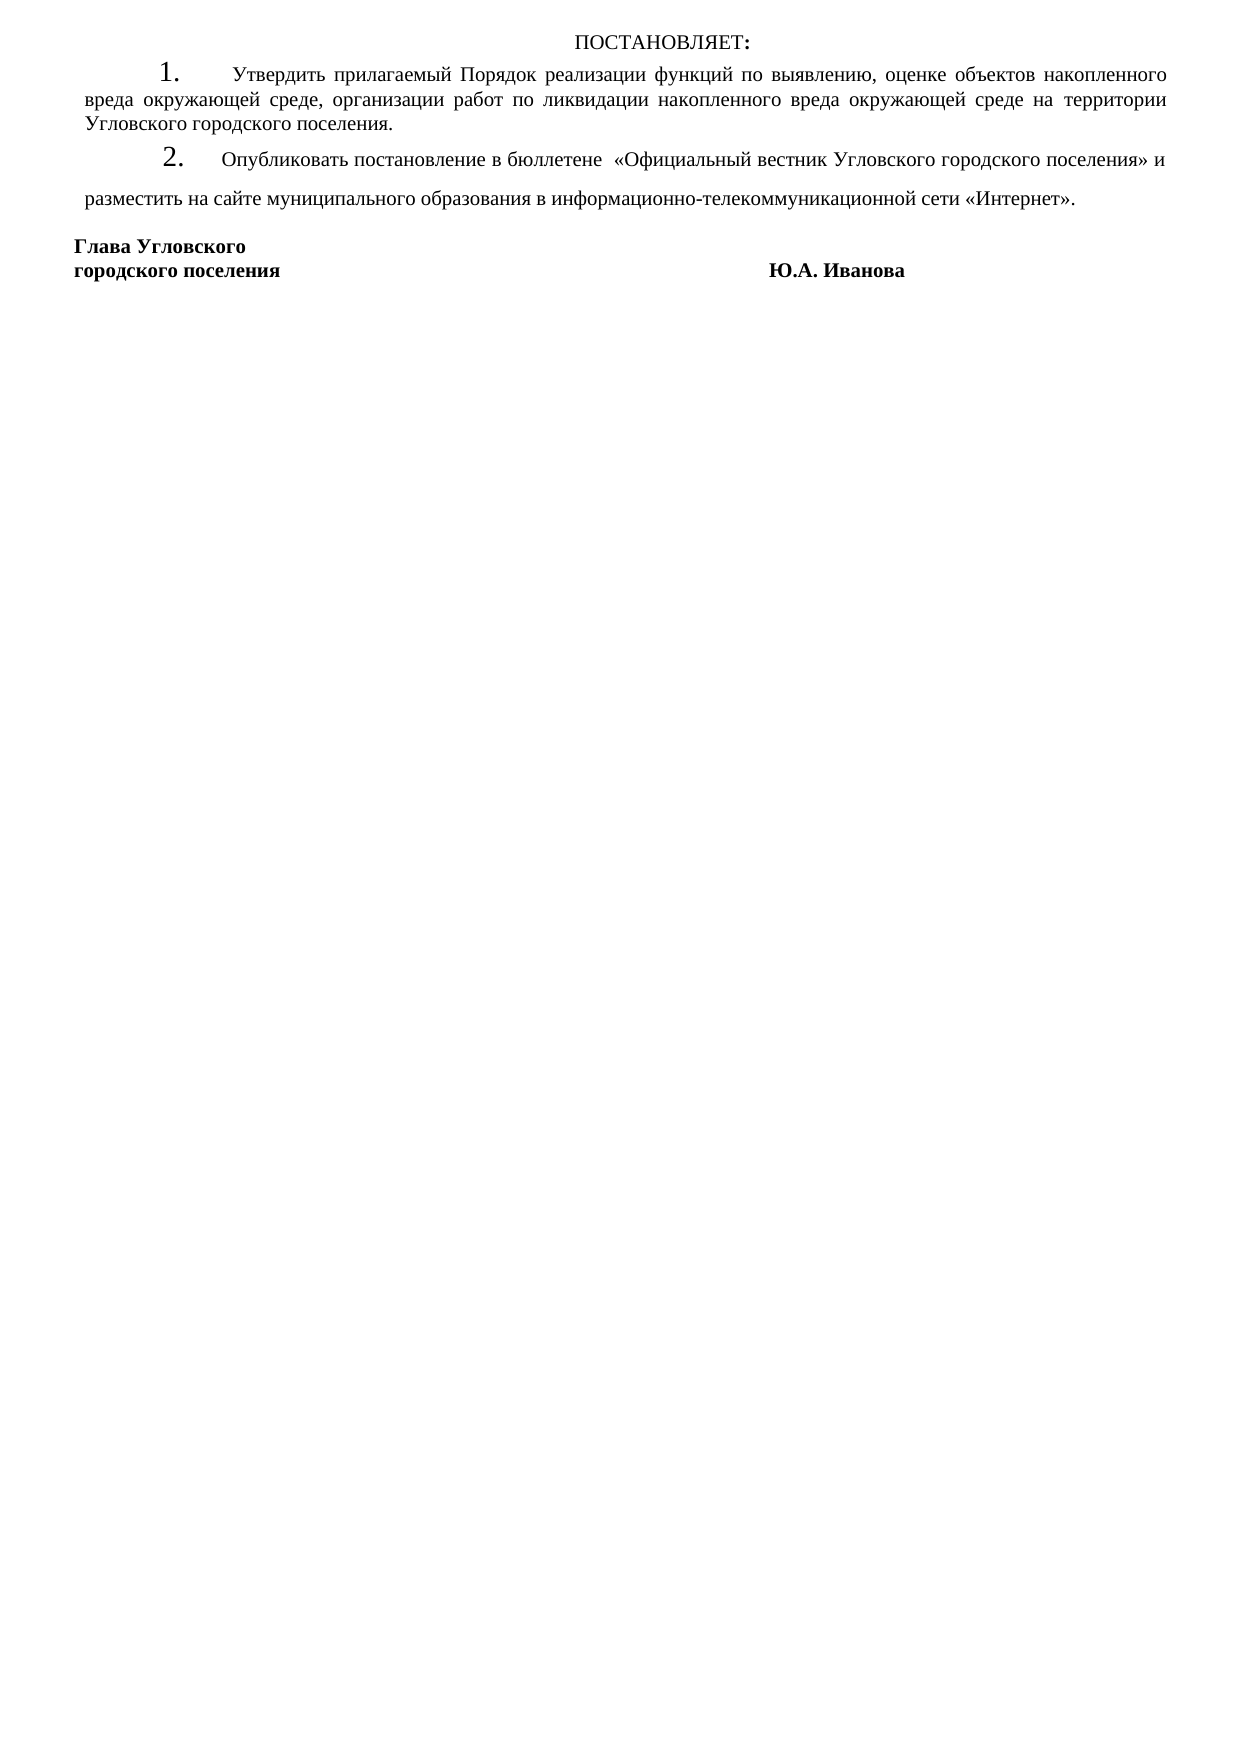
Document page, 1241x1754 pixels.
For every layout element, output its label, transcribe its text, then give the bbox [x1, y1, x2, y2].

list Утвердить прилагаемый Порядок реализации функций по выявлению, оценке объектов накопленного вреда окружающей среде, организации работ по ликвидации накопленного вреда окружающей среде на территории Угловского городского поселения. [84, 54, 1167, 135]
text Глава Угловского [74, 234, 1184, 258]
text городского поселения Ю.А. Иванова [74, 258, 1184, 282]
subtitle ПОСТАНОВЛЯЕТ: [197, 29, 1128, 54]
list Опубликовать постановление в бюллетене «Официальный вестник Угловского городского поселения» и разместить на сайте муниципального образования в информационно-телекоммуникационной сети «Интернет». [84, 135, 1167, 210]
